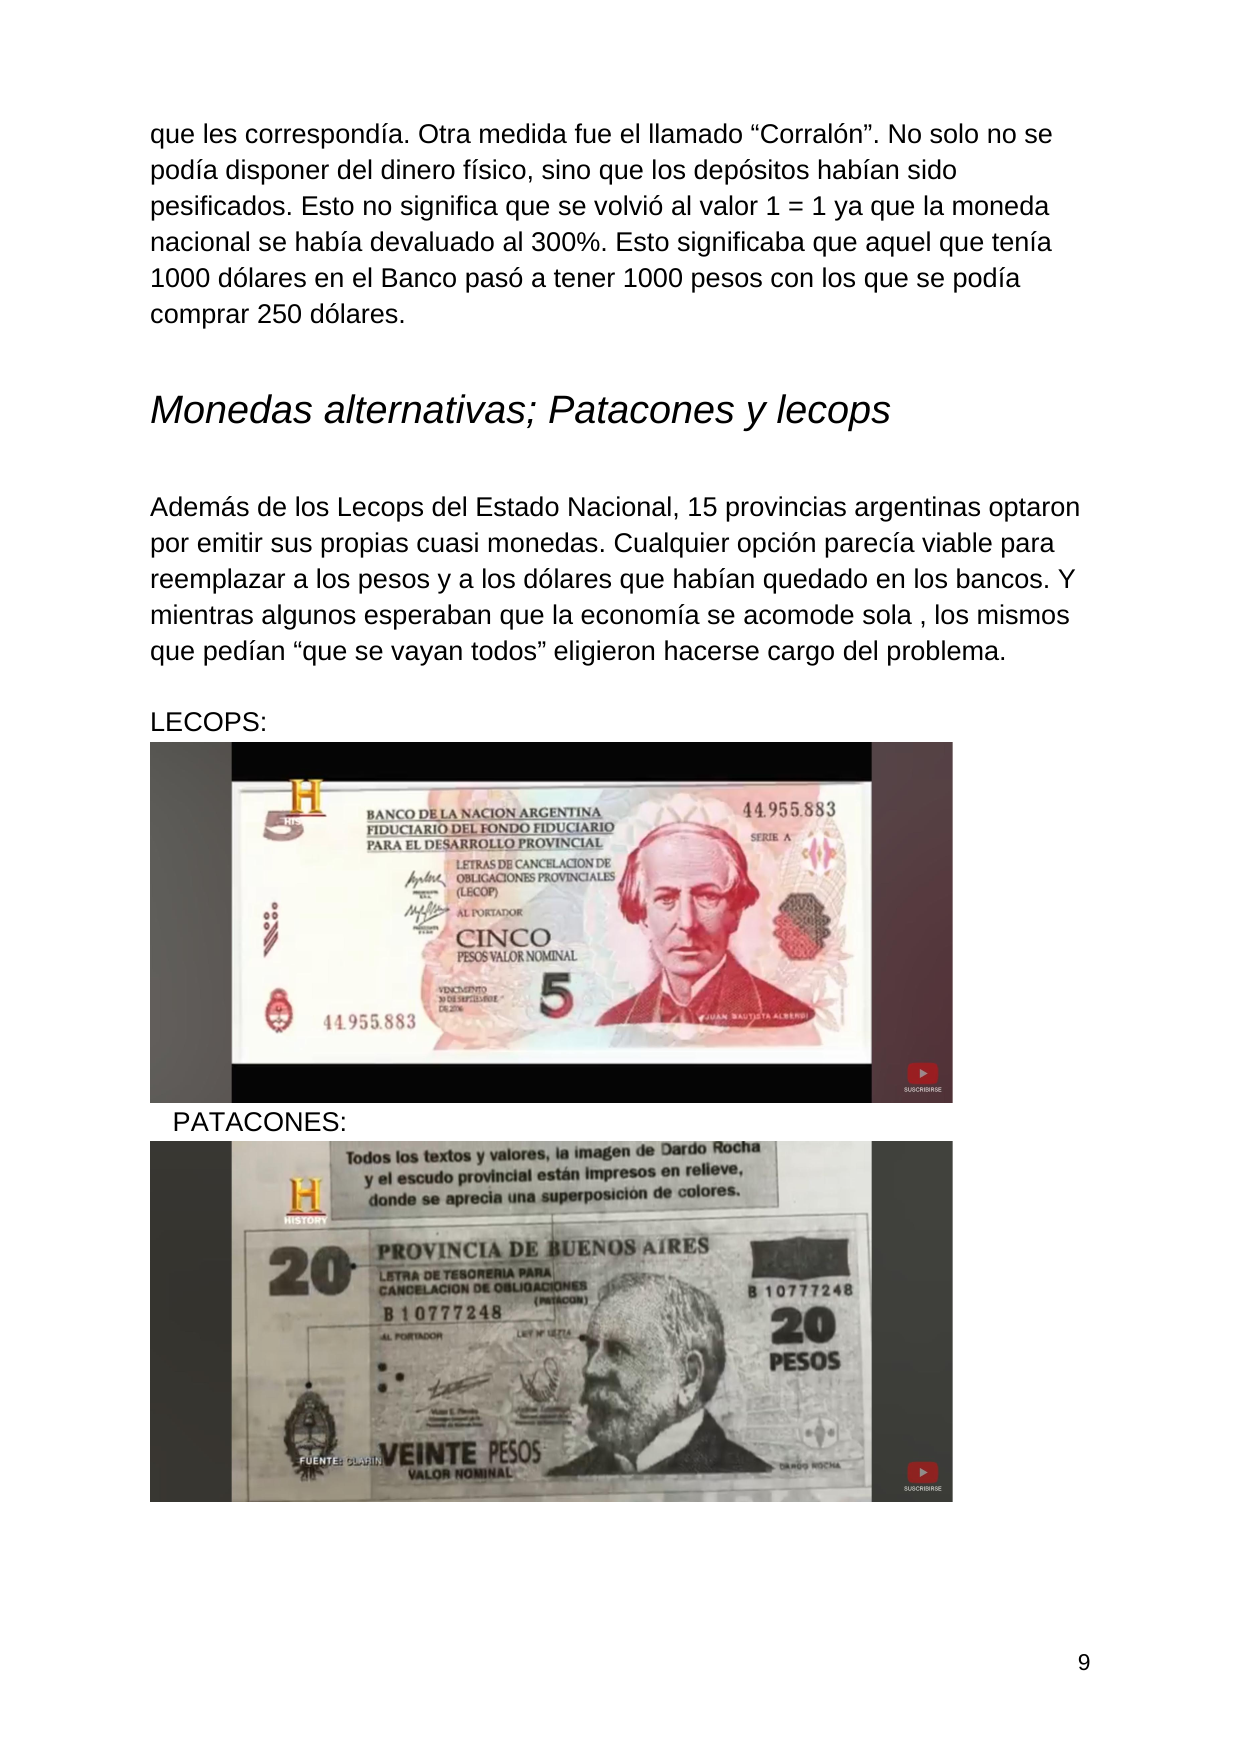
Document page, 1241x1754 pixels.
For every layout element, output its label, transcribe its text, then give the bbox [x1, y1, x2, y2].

text Monedas alternativas; Patacones y lecops [150, 386, 1090, 432]
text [150, 118, 1090, 329]
text Además de los Lecops del Estado Nacional, 15 provincias argentinas optaron por emitir sus propias cuasi monedas. Cualquier opción parecía viable para reemplazar a los pesos y a los dólares que habían quedado en los bancos. Y mientras algunos esperaban que la economía se acomode sola , los mismos que pedían “que se vayan todos” eligieron hacerse cargo del problema. [150, 491, 1090, 666]
picture [150, 1141, 953, 1502]
text LECOPS: [150, 706, 1090, 738]
picture [150, 742, 953, 1103]
